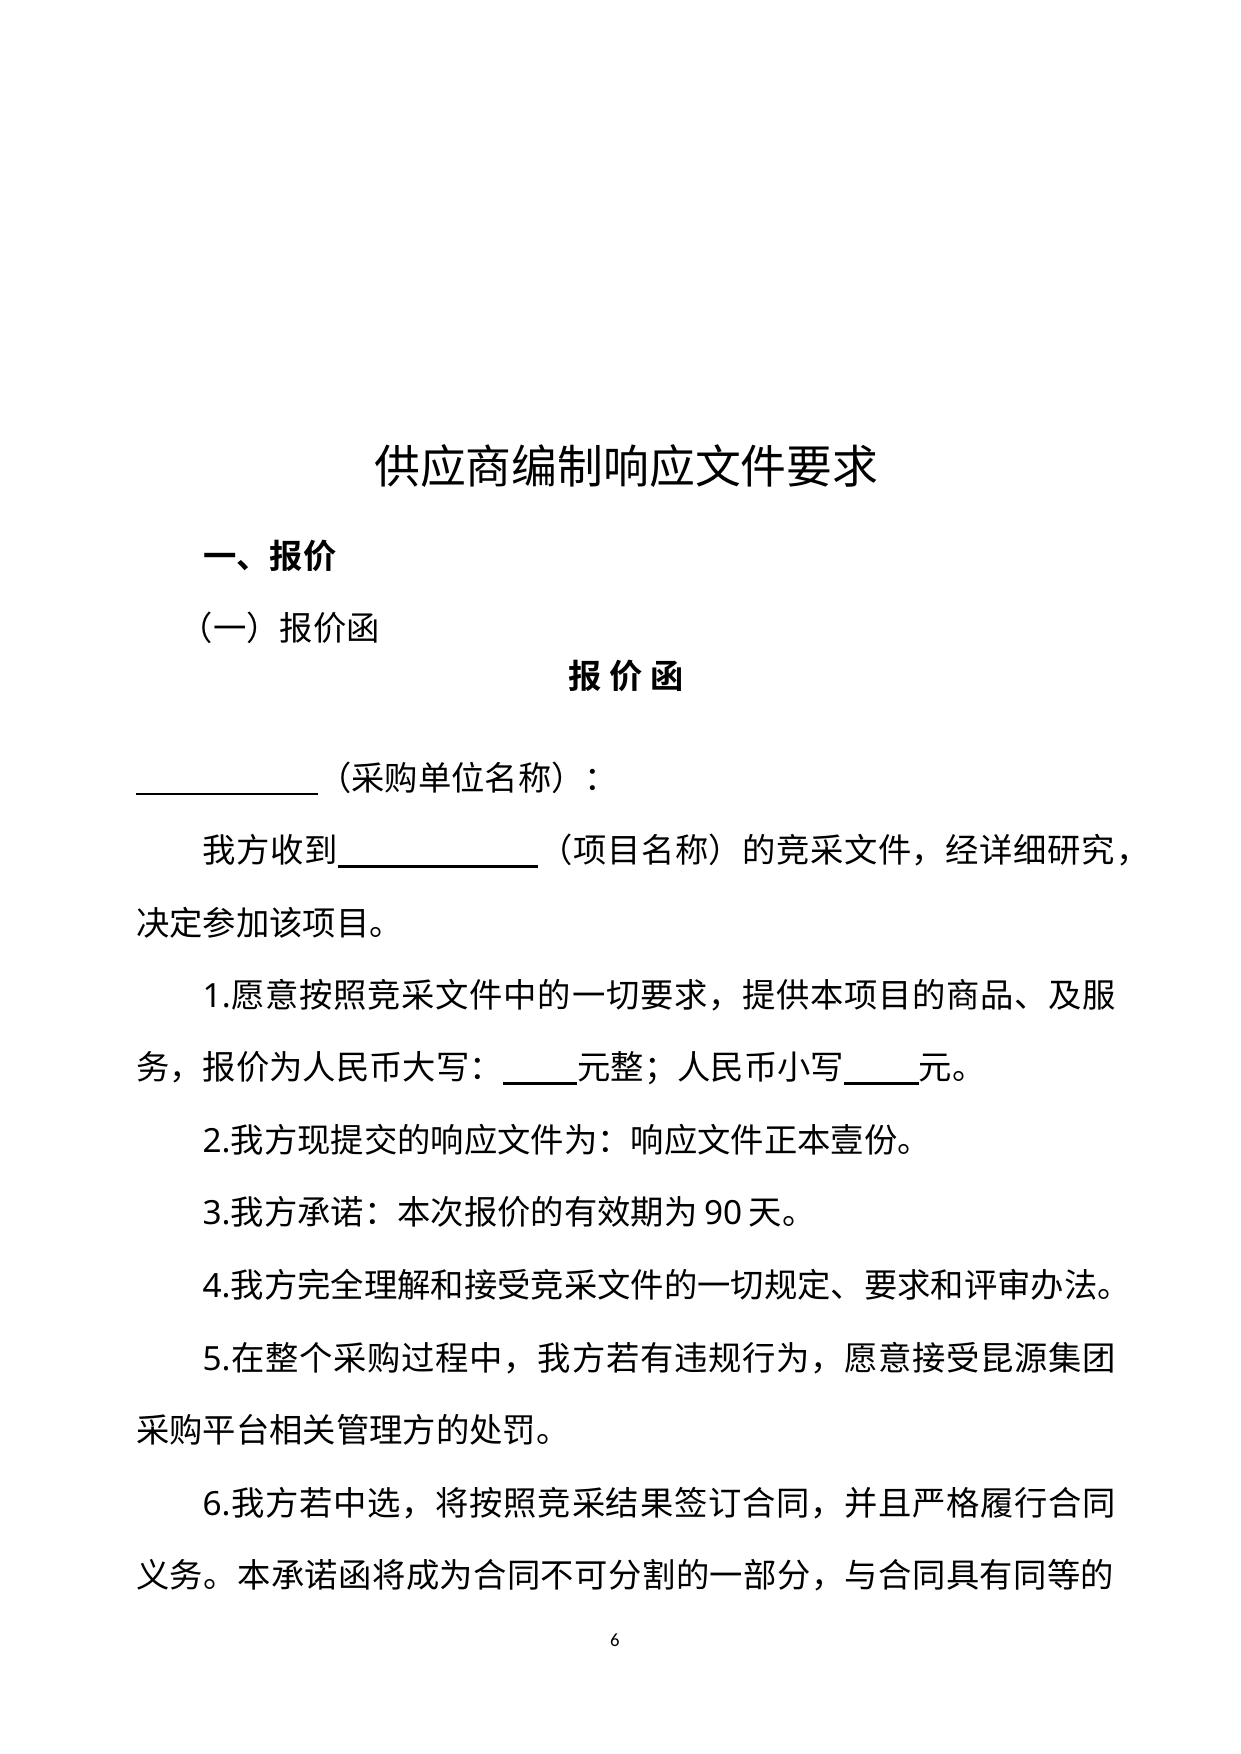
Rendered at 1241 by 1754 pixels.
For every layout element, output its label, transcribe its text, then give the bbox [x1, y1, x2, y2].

subtitle 报 价 函 [136, 650, 1116, 698]
subtitle 一、报价 [136, 529, 1116, 578]
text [136, 1476, 1116, 1597]
text 4.我方完全理解和接受竞采文件的一切规定、要求和评审办法。 [136, 1259, 1116, 1307]
text 1.愿意按照竞采文件中的一切要求，提供本项目的商品、及服务，报价为人民币大写： 元整；人民币小写 元。 [136, 969, 1116, 1089]
text 2.我方现提交的响应文件为：响应文件正本壹份。 [136, 1113, 1116, 1162]
text 我方收到 （项目名称）的竞采文件，经详细研究，决定参加该项目。 [136, 824, 1116, 944]
text 供应商编制响应文件要求 [136, 430, 1116, 496]
text 3.我方承诺：本次报价的有效期为90天。 [136, 1186, 1116, 1234]
text （一）报价函 [136, 602, 1116, 650]
text 5.在整个采购过程中，我方若有违规行为，愿意接受昆源集团采购平台相关管理方的处罚。 [136, 1331, 1116, 1452]
text （采购单位名称）： [136, 752, 1116, 800]
